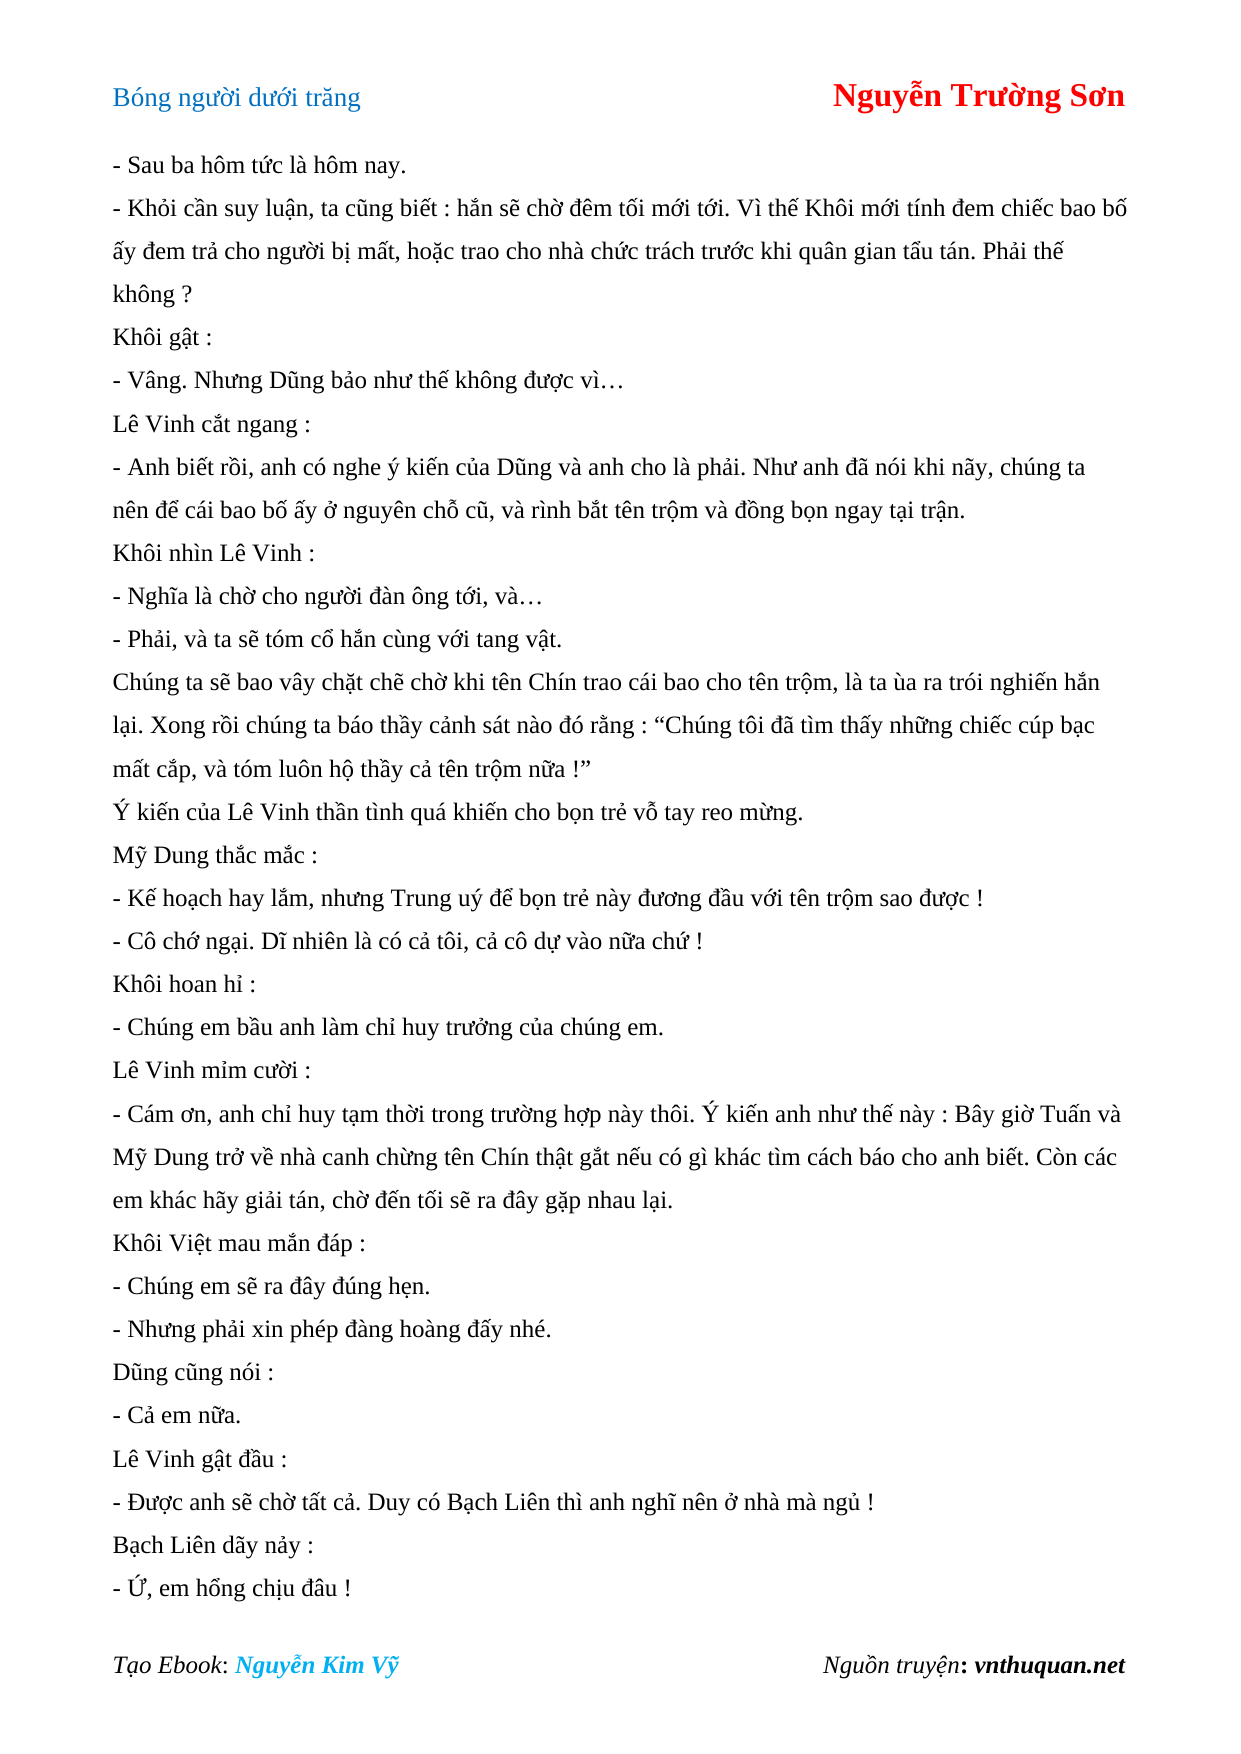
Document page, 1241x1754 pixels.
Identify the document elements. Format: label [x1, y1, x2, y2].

text [112, 150, 1128, 1602]
